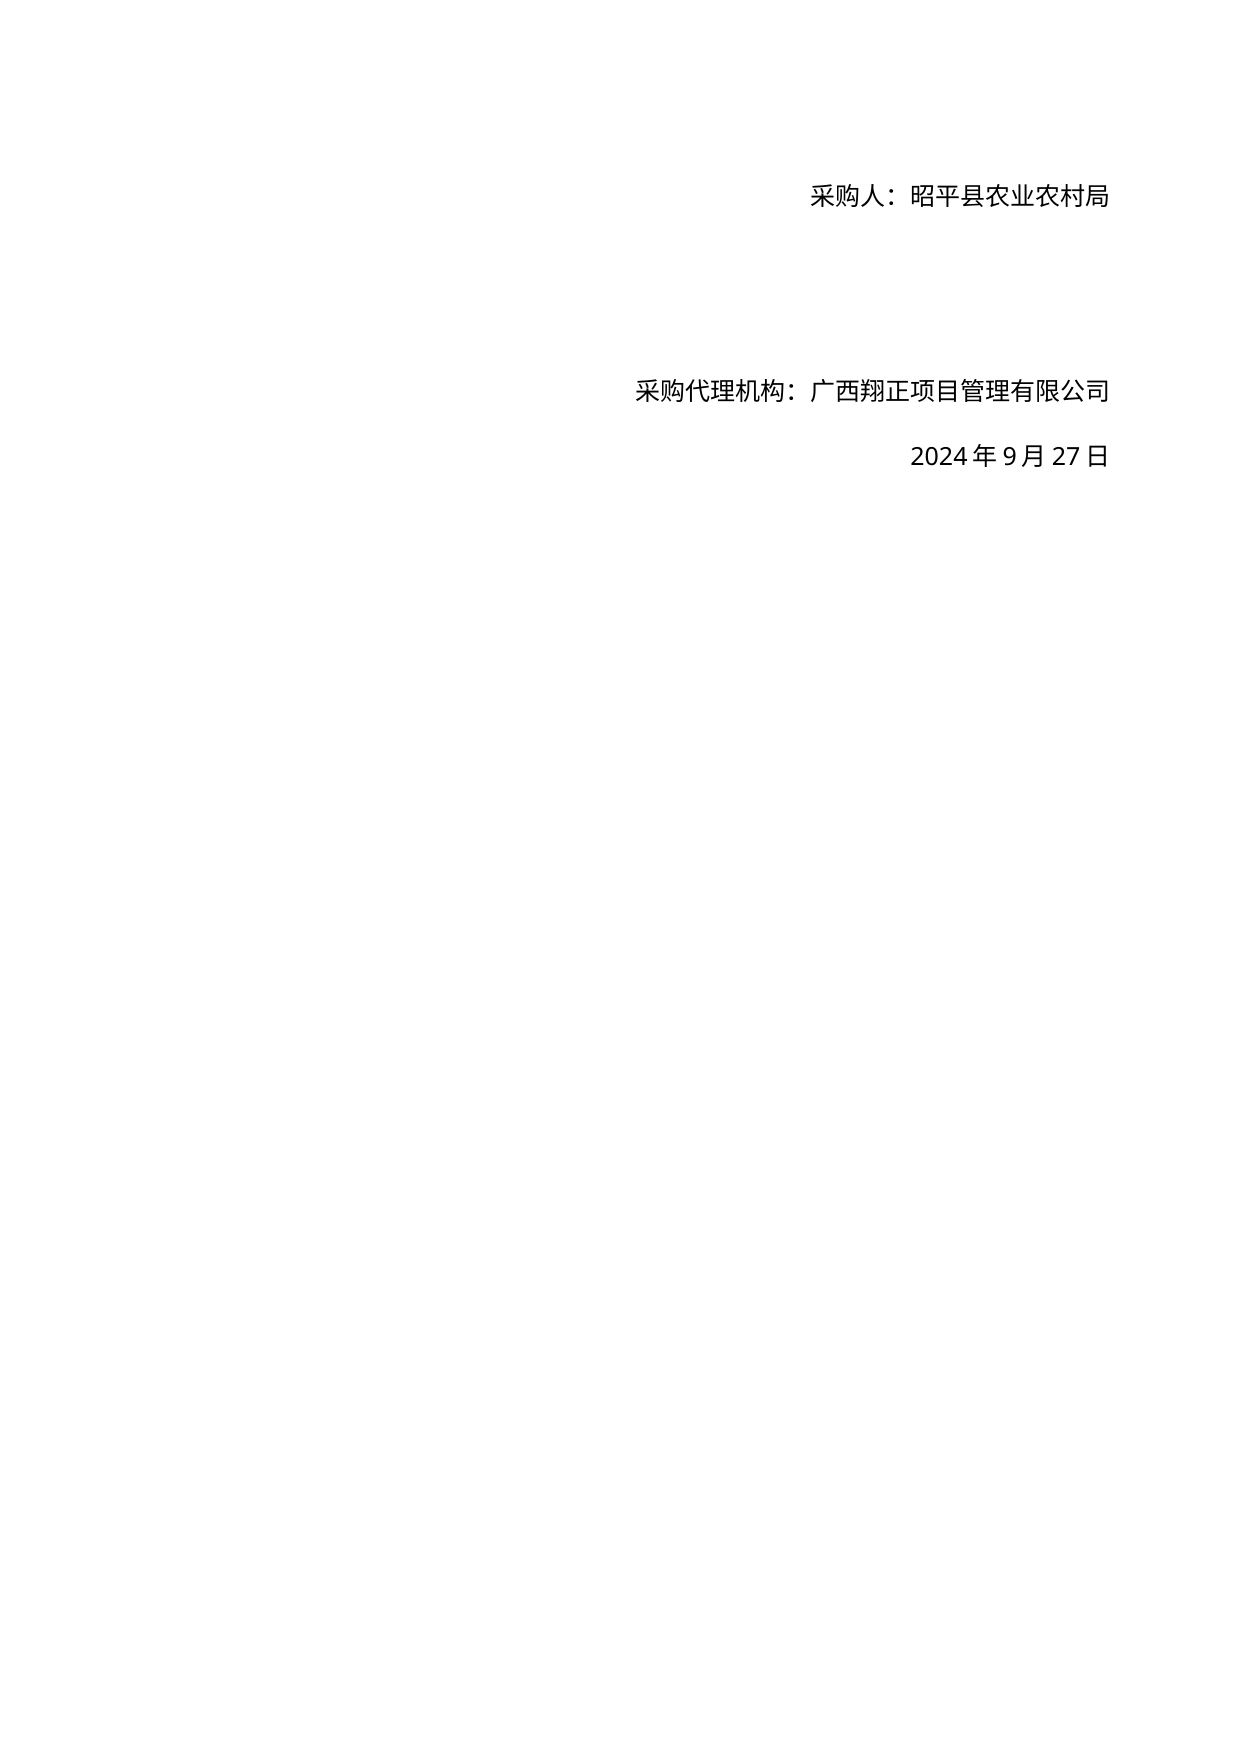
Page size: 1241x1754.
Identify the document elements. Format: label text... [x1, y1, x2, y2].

text 采购人：昭平县农业农村局 [127, 162, 1110, 227]
text 2024年9月27日 [127, 422, 1110, 487]
text 采购代理机构：广西翔正项目管理有限公司 [127, 357, 1110, 422]
